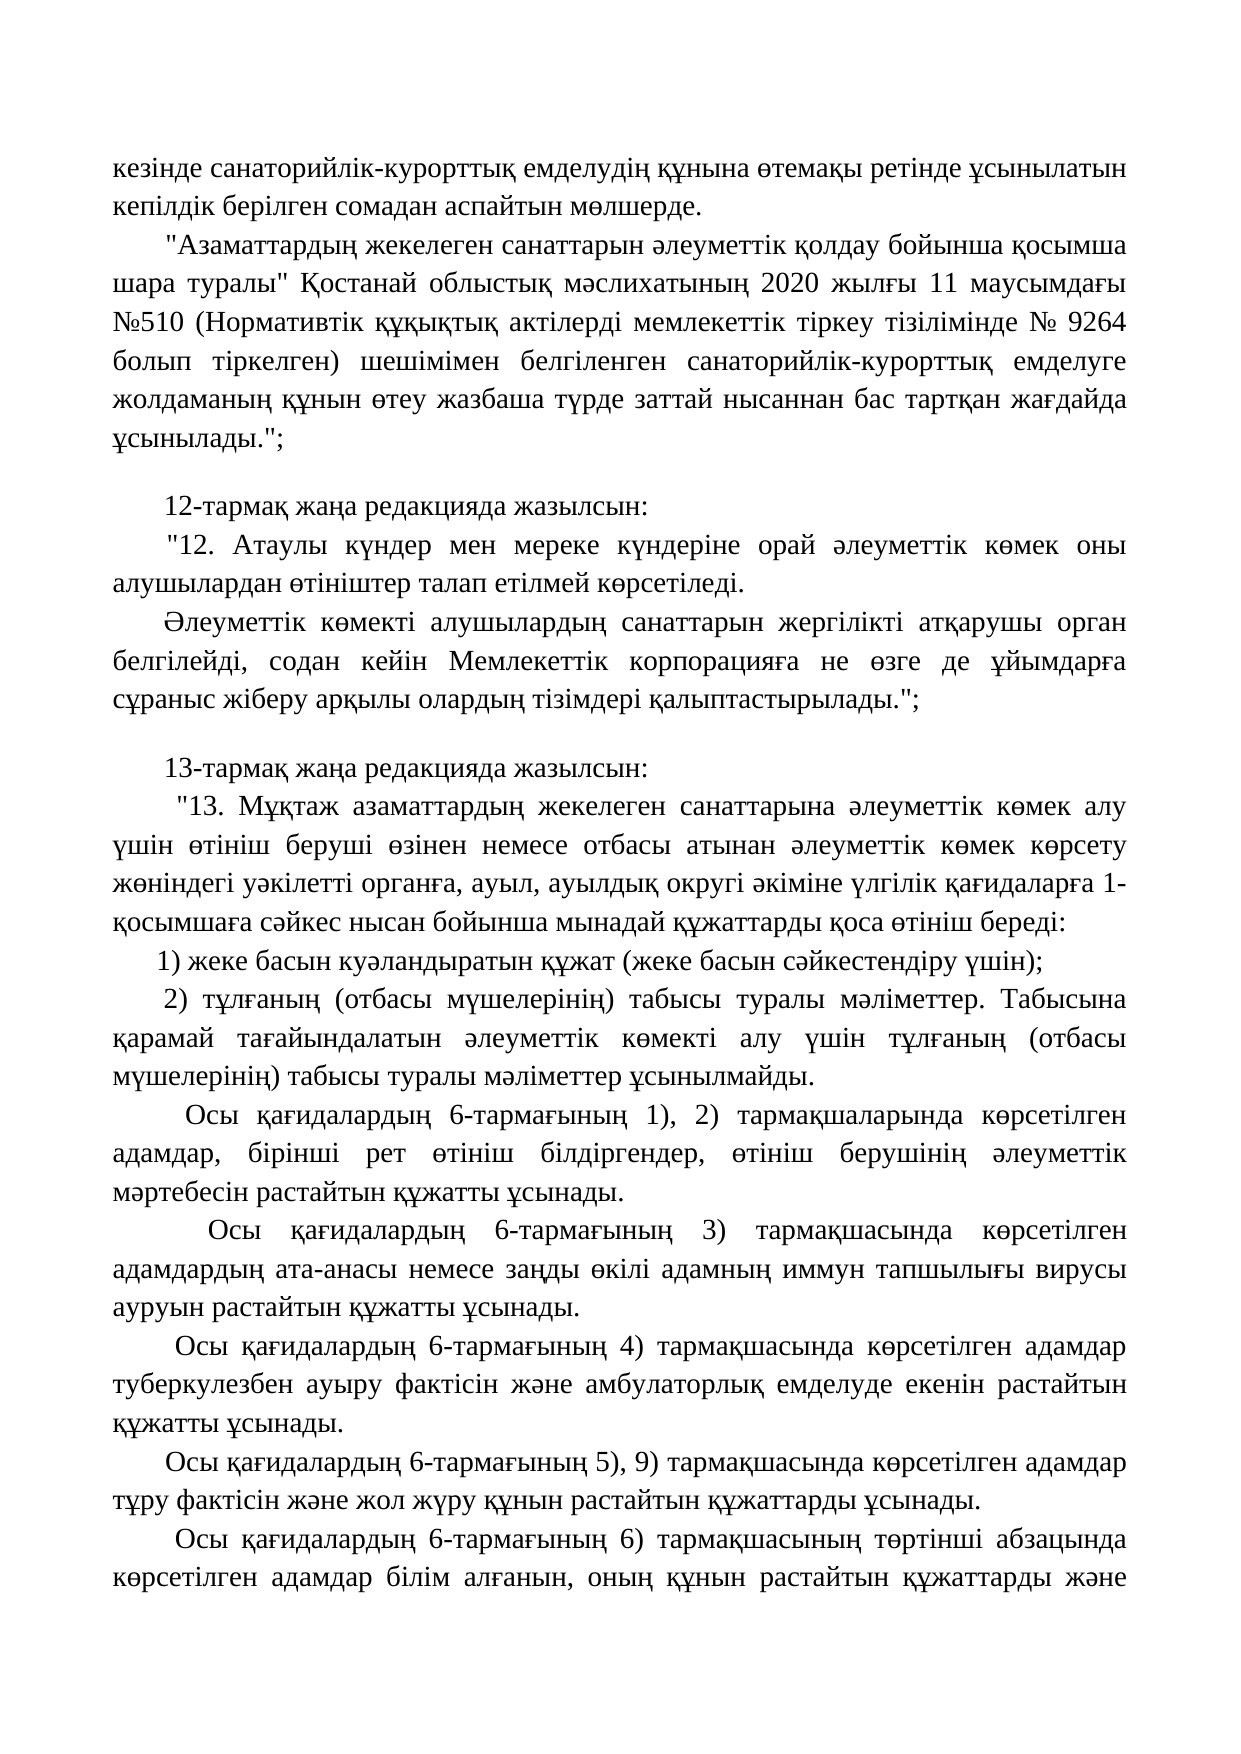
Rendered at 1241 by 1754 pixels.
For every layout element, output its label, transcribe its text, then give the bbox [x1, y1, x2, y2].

text 2) тұлғаның (отбасы мүшелерінің) табысы туралы мәліметтер. Табысына қарамай тағайындалатын әлеуметтік көмекті алу үшін тұлғаның (отбасы мүшелерінің) табысы туралы мәліметтер ұсынылмайды. [112, 981, 1128, 1092]
text 12-тармақ жаңа редакцияда жазылсын: [112, 488, 1128, 522]
text "13. Мұқтаж азаматтардың жекелеген санаттарына әлеуметтік көмек алу үшін өтініш беруші өзінен немесе отбасы атынан әлеуметтік көмек көрсету жөніндегі уәкілетті органға, ауыл, ауылдық округі әкіміне үлгілік қағидаларға 1-қосымшаға сәйкес нысан бойынша мынадай құжаттарды қоса өтініш береді: [112, 788, 1128, 938]
text "Азаматтардың жекелеген санаттарын әлеуметтік қолдау бойынша қосымша шара туралы" Қостанай облыстық мәслихатының 2020 жылғы 11 маусымдағы №510 (Нормативтік құқықтық актілерді мемлекеттік тіркеу тізілімінде № 9264 болып тіркелген) шешімімен белгіленген санаторийлік-курорттық емделуге жолдаманың құнын өтеу жазбаша түрде заттай нысаннан бас тартқан жағдайда ұсынылады."; [112, 227, 1128, 453]
text 13-тармақ жаңа редакцияда жазылсын: [112, 750, 1128, 783]
text Осы қағидалардың 6-тармағының 3) тармақшасында көрсетілген адамдардың ата-анасы немесе заңды өкілі адамның иммун тапшылығы вирусы ауруын растайтын құжатты ұсынады. [112, 1212, 1128, 1323]
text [112, 1521, 1128, 1593]
text "12. Атаулы күндер мен мереке күндеріне орай әлеуметтік көмек оны алушылардан өтініштер талап етілмей көрсетіледі. [112, 527, 1128, 599]
text Осы қағидалардың 6-тармағының 1), 2) тармақшаларында көрсетілген адамдар, бірінші рет өтініш білдіргендер, өтініш берушінің әлеуметтік мәртебесін растайтын құжатты ұсынады. [112, 1097, 1128, 1207]
text Осы қағидалардың 6-тармағының 4) тармақшасында көрсетілген адамдар туберкулезбен ауыру фактісін және амбулаторлық емделуде екенін растайтын құжатты ұсынады. [112, 1328, 1128, 1439]
text Осы қағидалардың 6-тармағының 5), 9) тармақшасында көрсетілген адамдар тұру фактісін және жол жүру құнын растайтын құжаттарды ұсынады. [112, 1444, 1128, 1516]
text Әлеуметтік көмекті алушылардың санаттарын жергілікті атқарушы орган белгілейді, содан кейін Мемлекеттік корпорацияға не өзге де ұйымдарға сұраныс жіберу арқылы олардың тізімдері қалыптастырылады."; [112, 604, 1128, 715]
text 1) жеке басын куәландыратын құжат (жеке басын сәйкестендіру үшін); [112, 943, 1128, 976]
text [112, 150, 1128, 222]
